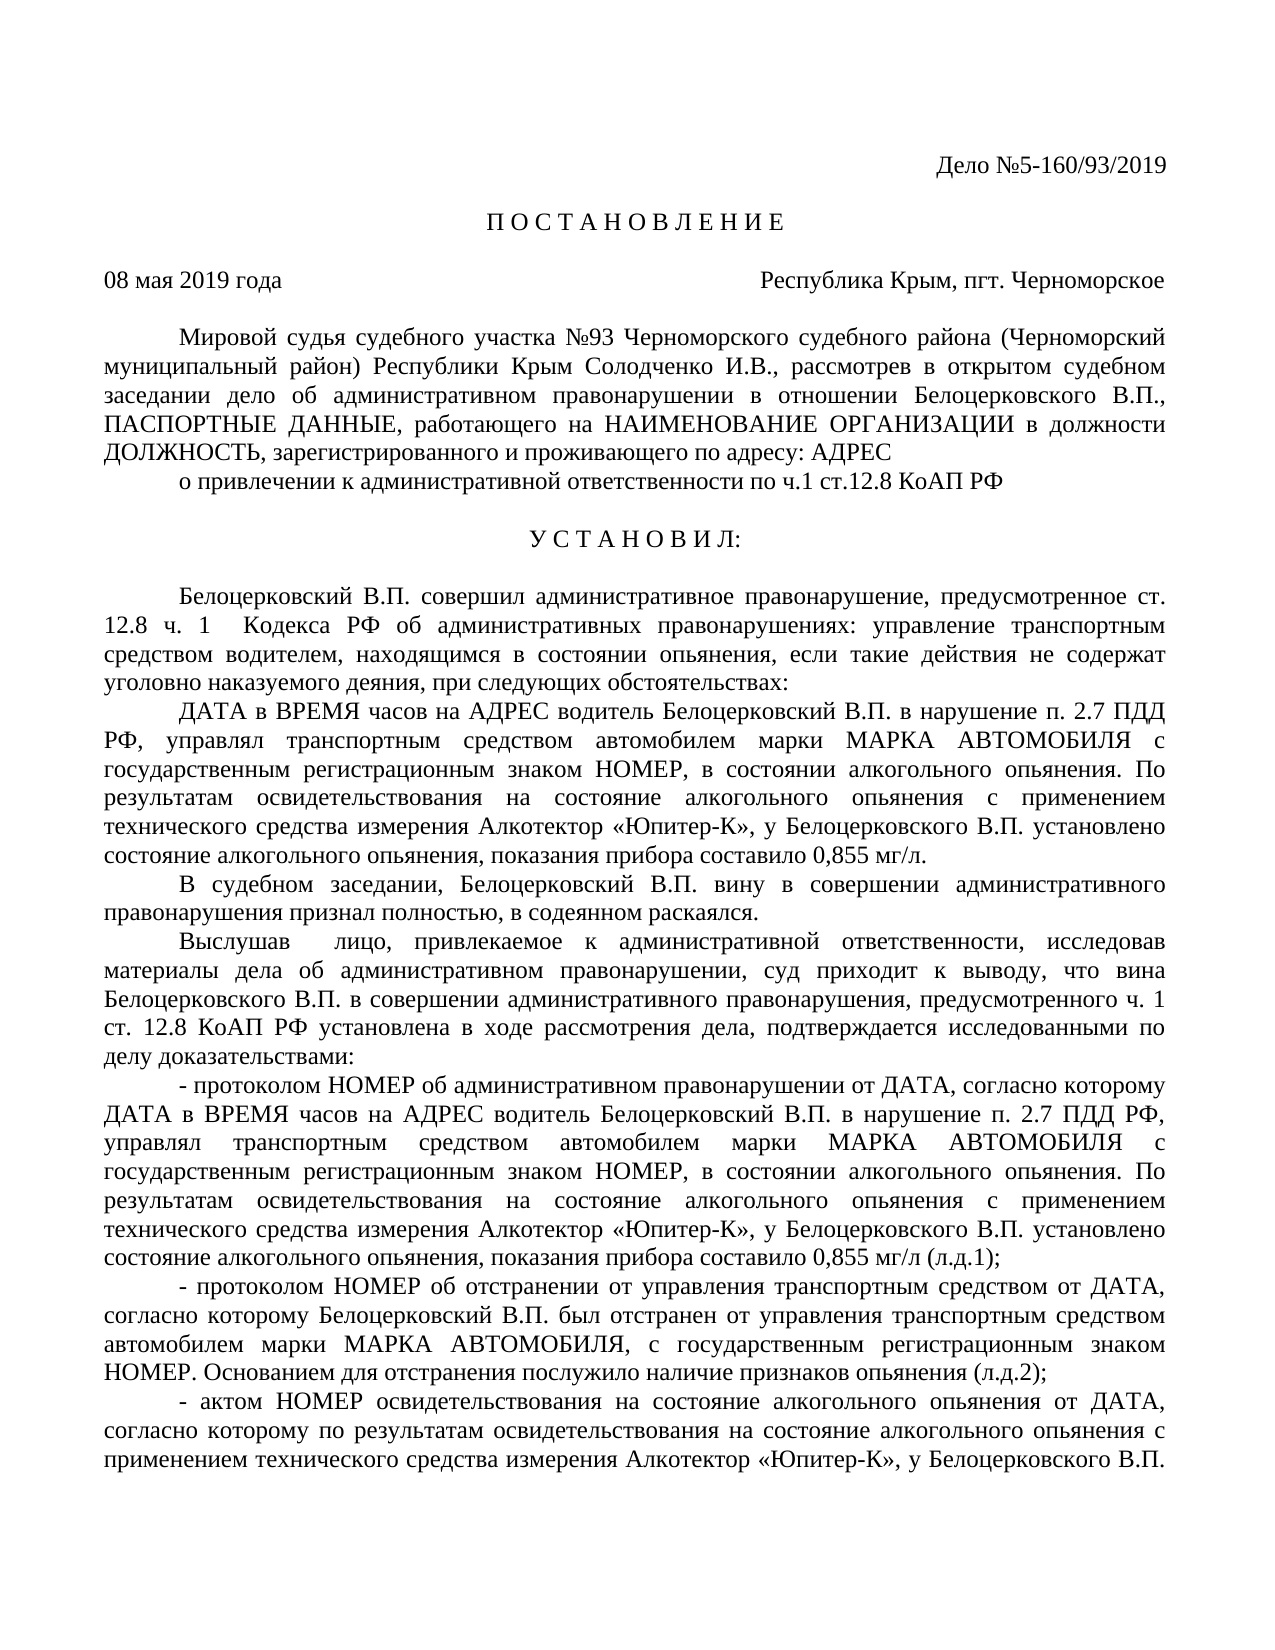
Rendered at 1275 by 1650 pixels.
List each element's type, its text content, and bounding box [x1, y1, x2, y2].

text Выслушав лицо, привлекаемое к административной ответственности, исследовав материалы дела об административном правонарушении, суд приходит к выводу, что вина Белоцерковского В.П. в совершении административного правонарушения, предусмотренного ч. 1 ст. 12.8 КоАП РФ установлена в ходе рассмотрения дела, подтверждается исследованными по делу доказательствами: [103, 926, 1167, 1070]
text В судебном заседании, Белоцерковский В.П. вину в совершении административного правонарушения признал полностью, в содеянном раскаялся. [103, 869, 1167, 926]
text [103, 1386, 1167, 1472]
text о привлечении к административной ответственности по ч.1 ст.12.8 КоАП РФ [103, 466, 1167, 495]
text - протоколом НОМЕР об отстранении от управления транспортным средством от ДАТА, согласно которому Белоцерковский В.П. был отстранен от управления транспортным средством автомобилем марки МАРКА АВТОМОБИЛЯ, с государственным регистрационным знаком НОМЕР. Основанием для отстранения послужило наличие признаков опьянения (л.д.2); [103, 1271, 1167, 1386]
text Белоцерковский В.П. совершил административное правонарушение, предусмотренное ст. 12.8 ч. 1 Кодекса РФ об административных правонарушениях: управление транспортным средством водителем, находящимся в состоянии опьянения, если такие действия не содержат уголовно наказуемого деяния, при следующих обстоятельствах: [103, 581, 1167, 696]
text Дело №5-160/93/2019 [103, 150, 1167, 179]
text У С Т А Н О В И Л: [103, 524, 1167, 552]
text ДАТА в ВРЕМЯ часов на АДРЕС водитель Белоцерковский В.П. в нарушение п. 2.7 ПДД РФ, управлял транспортным средством автомобилем марки МАРКА АВТОМОБИЛЯ с государственным регистрационным знаком НОМЕР, в состоянии алкогольного опьянения. По результатам освидетельствования на состояние алкогольного опьянения с применением технического средства измерения Алкотектор «Юпитер-К», у Белоцерковского В.П. установлено состояние алкогольного опьянения, показания прибора составило 0,855 мг/л. [103, 696, 1167, 869]
text - протоколом НОМЕР об административном правонарушении от ДАТА, согласно которому ДАТА в ВРЕМЯ часов на АДРЕС водитель Белоцерковский В.П. в нарушение п. 2.7 ПДД РФ, управлял транспортным средством автомобилем марки МАРКА АВТОМОБИЛЯ с государственным регистрационным знаком НОМЕР, в состоянии алкогольного опьянения. По результатам освидетельствования на состояние алкогольного опьянения с применением технического средства измерения Алкотектор «Юпитер-К», у Белоцерковского В.П. установлено состояние алкогольного опьянения, показания прибора составило 0,855 мг/л (л.д.1); [103, 1070, 1167, 1271]
text 08 мая 2019 года Республика Крым, пгт. Черноморское [103, 265, 1167, 294]
text Мировой судья судебного участка №93 Черноморского судебного района (Черноморский муниципальный район) Республики Крым Солодченко И.В., рассмотрев в открытом судебном заседании дело об административном правонарушении в отношении Белоцерковского В.П., ПАСПОРТНЫЕ ДАННЫЕ, работающего на НАИМЕНОВАНИЕ ОРГАНИЗАЦИИ в должности ДОЛЖНОСТЬ, зарегистрированного и проживающего по адресу: АДРЕС [103, 322, 1167, 466]
text П О С Т А Н О В Л Е Н И Е [103, 207, 1167, 236]
